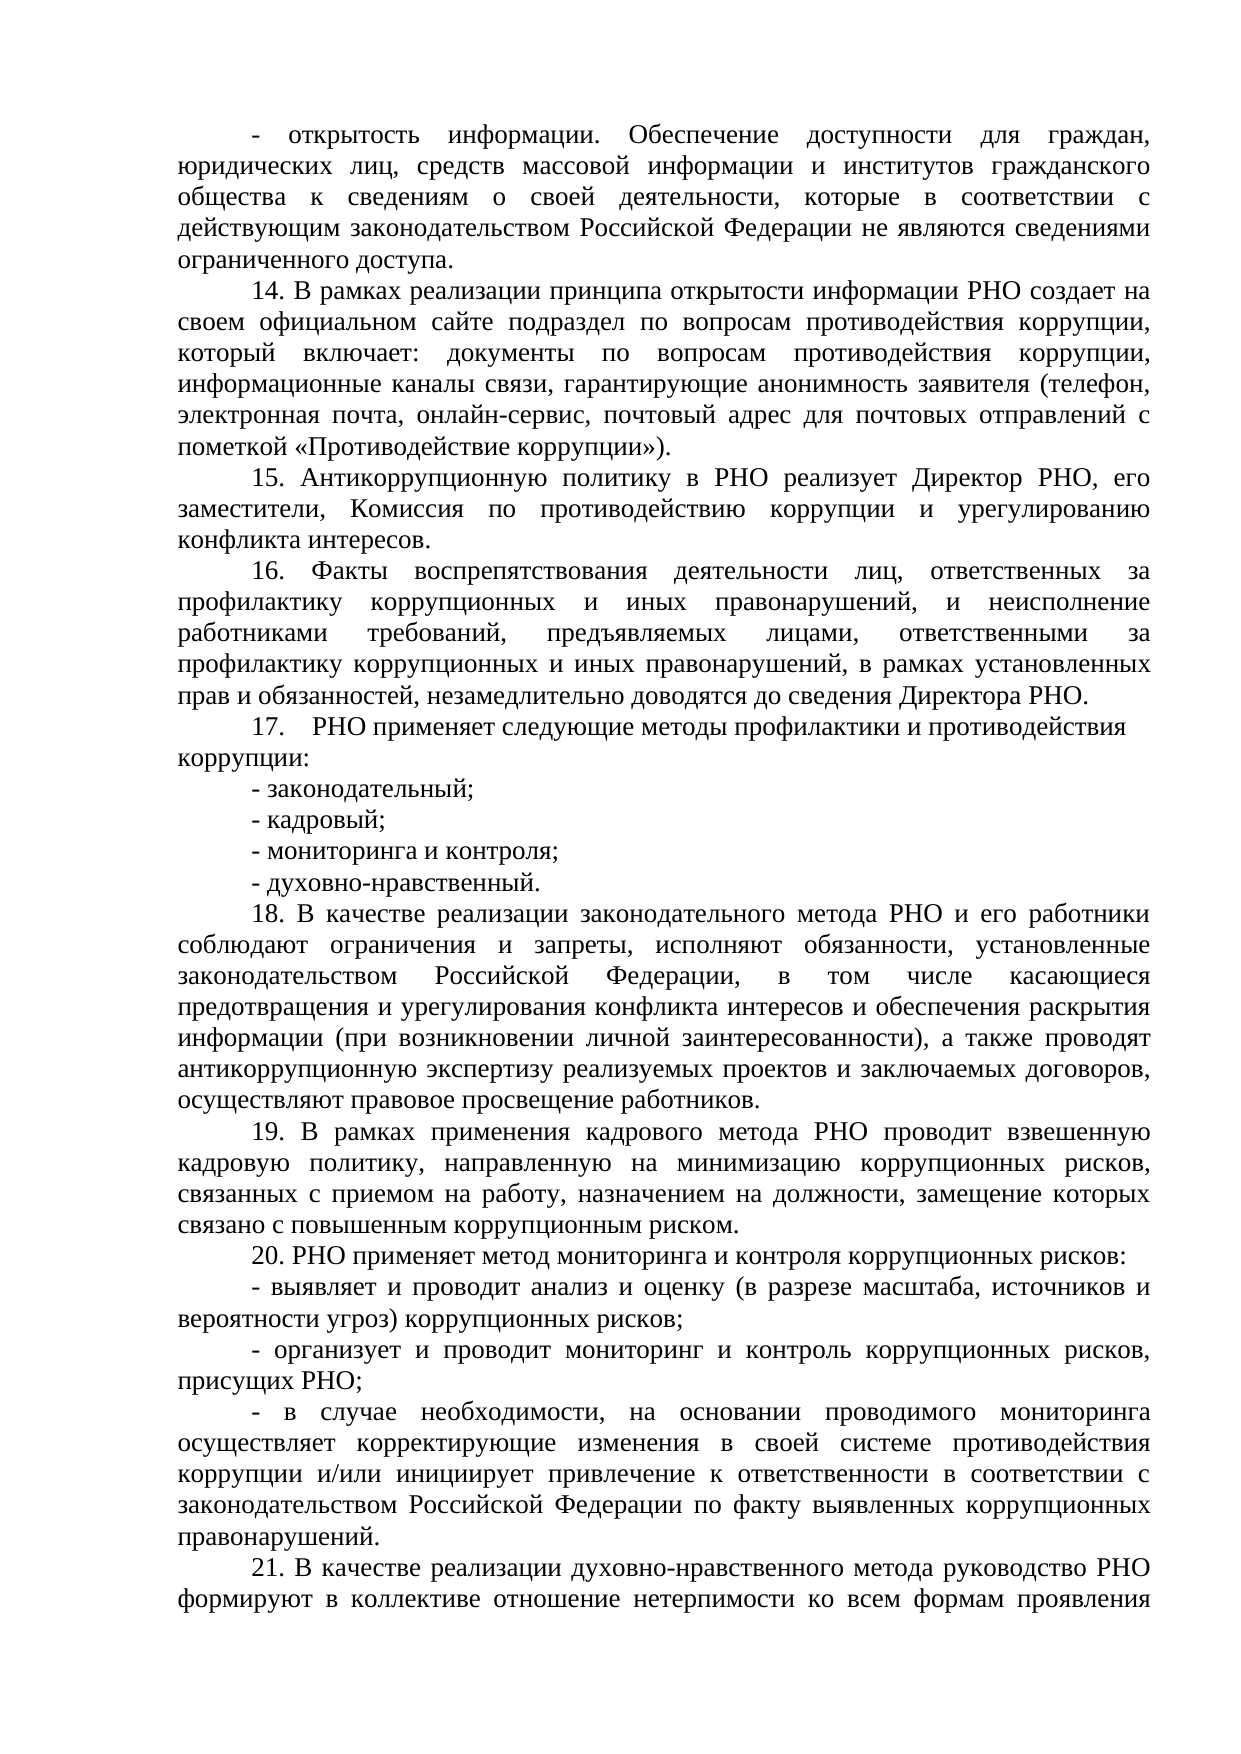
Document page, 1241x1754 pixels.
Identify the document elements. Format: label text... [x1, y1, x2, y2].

text - кадровый; [177, 803, 1152, 834]
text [177, 1551, 1152, 1613]
text 14. В рамках реализации принципа открытости информации РНО создает на своем официальном сайте подраздел по вопросам противодействия коррупции, который включает: документы по вопросам противодействия коррупции, информационные каналы связи, гарантирующие анонимность заявителя (телефон, электронная почта, онлайн-сервис, почтовый адрес для почтовых отправлений с пометкой «Противодействие коррупции»). [177, 274, 1152, 461]
text 19. В рамках применения кадрового метода РНО проводит взвешенную кадровую политику, направленную на минимизацию коррупционных рисков, связанных с приемом на работу, назначением на должности, замещение которых связано с повышенным коррупционным риском. [177, 1115, 1152, 1239]
text коррупции: [177, 741, 1152, 772]
text - мониторинга и контроля; [177, 834, 1152, 866]
text - организует и проводит мониторинг и контроль коррупционных рисков, присущих РНО; [177, 1333, 1152, 1395]
text - открытость информации. Обеспечение доступности для граждан, юридических лиц, средств массовой информации и институтов гражданского общества к сведениям о своей деятельности, которые в соответствии с действующим законодательством Российской Федерации не являются сведениями ограниченного доступа. [177, 118, 1152, 274]
text 20. РНО применяет метод мониторинга и контроля коррупционных рисков: [177, 1239, 1152, 1271]
text - в случае необходимости, на основании проводимого мониторинга осуществляет корректирующие изменения в своей системе противодействия коррупции и/или инициирует привлечение к ответственности в соответствии с законодательством Российской Федерации по факту выявленных коррупционных правонарушений. [177, 1395, 1152, 1551]
text - духовно-нравственный. [177, 866, 1152, 897]
text 18. В качестве реализации законодательного метода РНО и его работники соблюдают ограничения и запреты, исполняют обязанности, установленные законодательством Российской Федерации, в том числе касающиеся предотвращения и урегулирования конфликта интересов и обеспечения раскрытия информации (при возникновении личной заинтересованности), а также проводят антикоррупционную экспертизу реализуемых проектов и заключаемых договоров, осуществляют правовое просвещение работников. [177, 897, 1152, 1115]
text 15. Антикоррупционную политику в РНО реализует Директор РНО, его заместители, Комиссия по противодействию коррупции и урегулированию конфликта интересов. [177, 461, 1152, 554]
text 16. Факты воспрепятствования деятельности лиц, ответственных за профилактику коррупционных и иных правонарушений, и неисполнение работниками требований, предъявляемых лицами, ответственными за профилактику коррупционных и иных правонарушений, в рамках установленных прав и обязанностей, незамедлительно доводятся до сведения Директора РНО. [177, 554, 1152, 710]
text 17. РНО применяет следующие методы профилактики и противодействия [177, 710, 1152, 741]
text - выявляет и проводит анализ и оценку (в разрезе масштаба, источников и вероятности угроз) коррупционных рисков; [177, 1271, 1152, 1333]
text - законодательный; [177, 772, 1152, 803]
